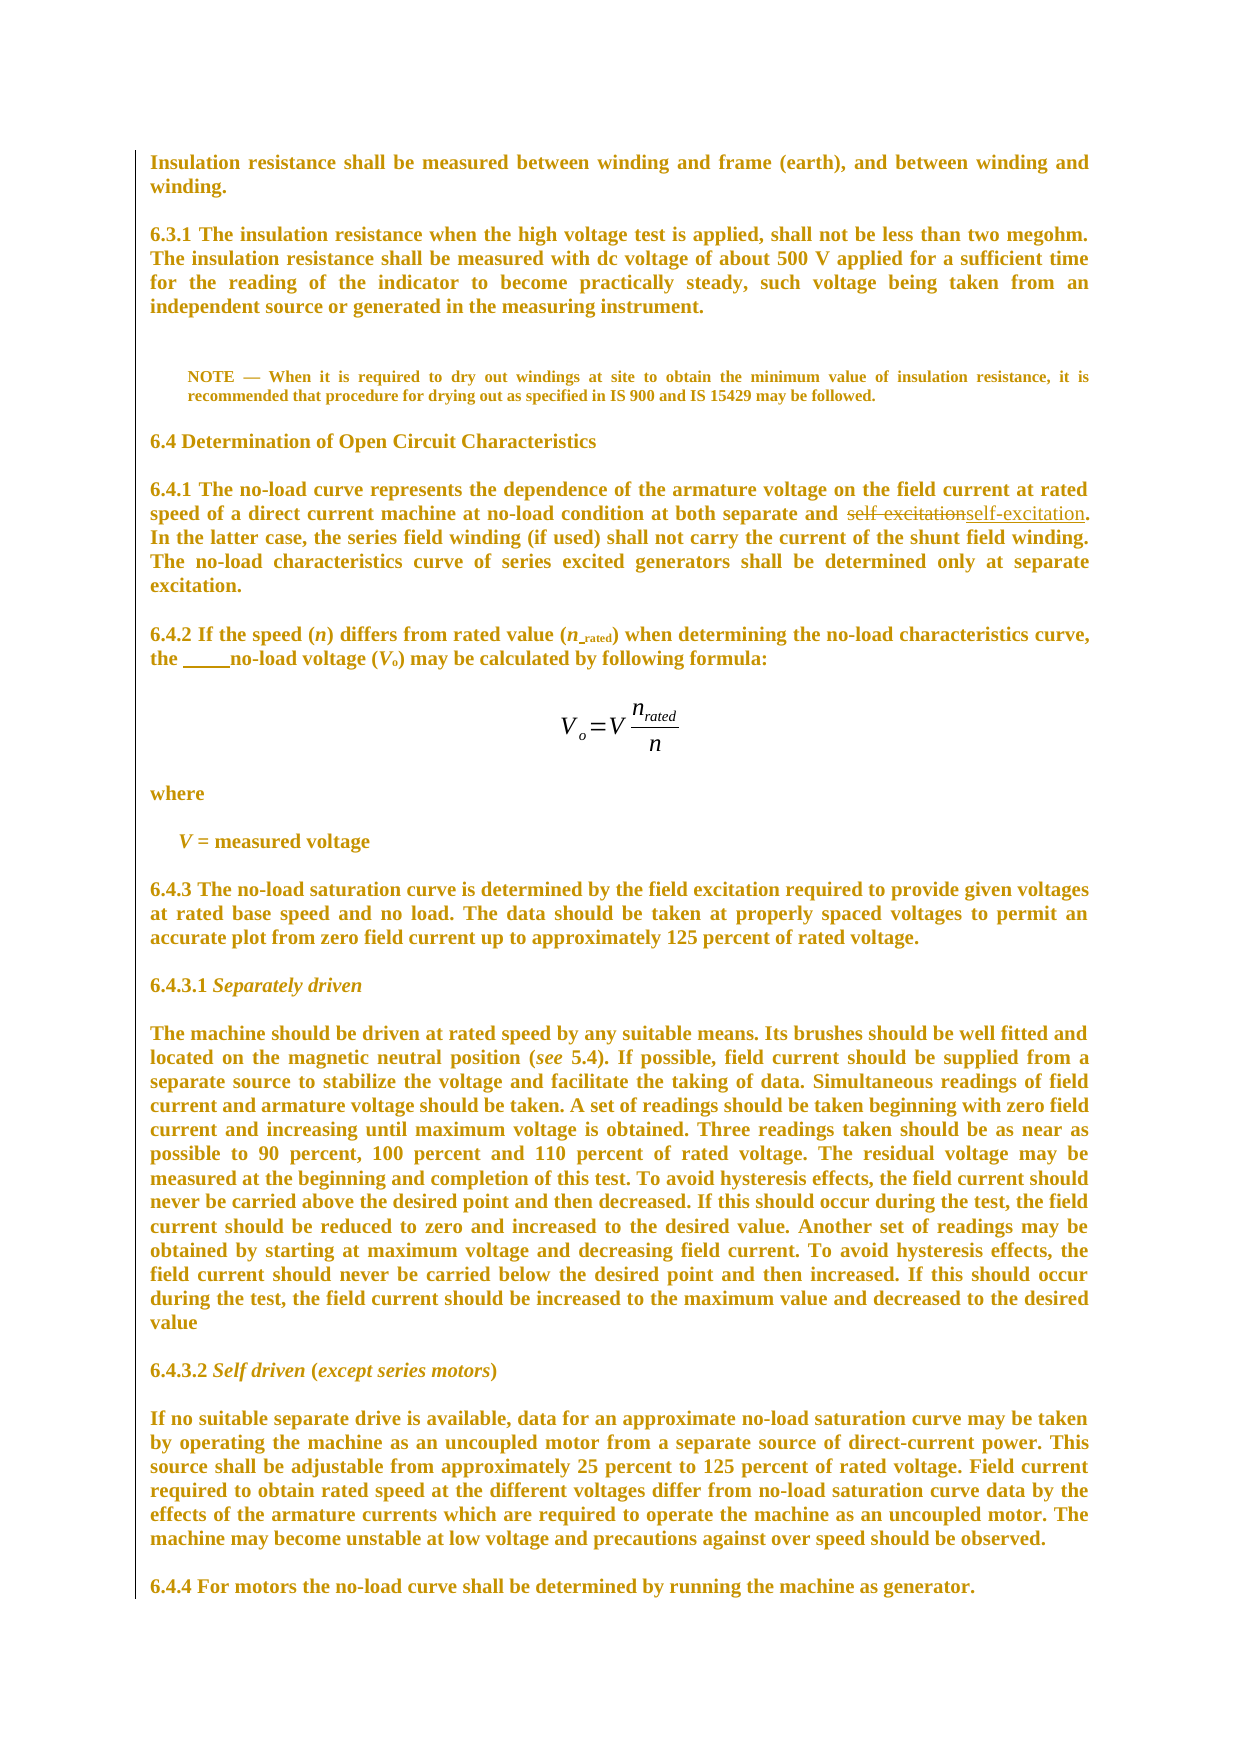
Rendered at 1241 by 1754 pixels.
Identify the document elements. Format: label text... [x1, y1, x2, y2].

text 6.4.2 If the speed (n) differs from rated value (nrated) when determining the no-load characteristics curve, the no-load voltage (Vo) may be calculated by following formula: [150, 621, 1090, 669]
text 6.4.3 The no-load saturation curve is determined by the field excitation required to provide given voltages at rated base speed and no load. The data should be taken at properly spaced voltages to permit an accurate plot from zero field current up to approximately 125 percent of rated voltage. [150, 877, 1090, 949]
text Insulation resistance shall be measured between winding and frame (earth), and between winding and winding. [150, 150, 1090, 198]
text 6.4.3.2 Self driven (except series motors) [150, 1358, 1090, 1382]
text 6.3.1 The insulation resistance when the high voltage test is applied, shall not be less than two megohm. The insulation resistance shall be measured with dc voltage of about 500 V applied for a sufficient time for the reading of the indicator to become practically steady, such voltage being taken from an independent source or generated in the measuring instrument. [150, 222, 1090, 318]
text 6.4.1 The no-load curve represents the dependence of the armature voltage on the field current at rated speed of a direct current machine at no-load condition at both separate and . In the latter case, the series field winding (if used) shall not carry the current of the shunt field winding. The no-load characteristics curve of series excited generators shall be determined only at separate excitation. [150, 477, 1090, 597]
text NOTE — When it is required to dry out windings at site to obtain the minimum value of insulation resistance, it is recommended that procedure for drying out as specified in IS 900 and IS 15429 may be followed. [187, 367, 1090, 405]
text where [150, 780, 1090, 804]
text If no suitable separate drive is available, data for an approximate no-load saturation curve may be taken by operating the machine as an uncoupled motor from a separate source of direct-current power. This source shall be adjustable from approximately 25 percent to 125 percent of rated voltage. Field current required to obtain rated speed at the different voltages differ from no-load saturation curve data by the effects of the armature currents which are required to operate the machine as an uncoupled motor. The machine may become unstable at low voltage and precautions against over speed should be observed. [150, 1406, 1090, 1550]
text 6.4 Determination of Open Circuit Characteristics [150, 429, 1090, 453]
text 6.4.3.1 Separately driven [150, 973, 1090, 997]
text V = measured voltage [178, 828, 1090, 853]
text The machine should be driven at rated speed by any suitable means. Its brushes should be well fitted and located on the magnetic neutral position (see 5.4). If possible, field current should be supplied from a separate source to stabilize the voltage and facilitate the taking of data. Simultaneous readings of field current and armature voltage should be taken. A set of readings should be taken beginning with zero field current and increasing until maximum voltage is obtained. Three readings taken should be as near as possible to 90 percent, 100 percent and 110 percent of rated voltage. The residual voltage may be measured at the beginning and completion of this test. To avoid hysteresis effects, the field current should never be carried above the desired point and then decreased. If this should occur during the test, the field current should be reduced to zero and increased to the desired value. Another set of readings may be obtained by starting at maximum voltage and decreasing field current. To avoid hysteresis effects, the field current should never be carried below the desired point and then increased. If this should occur during the test, the field current should be increased to the maximum value and decreased to the desired value [150, 1021, 1090, 1334]
text 6.4.4 For motors the no-load curve shall be determined by running the machine as generator. [150, 1574, 1090, 1598]
